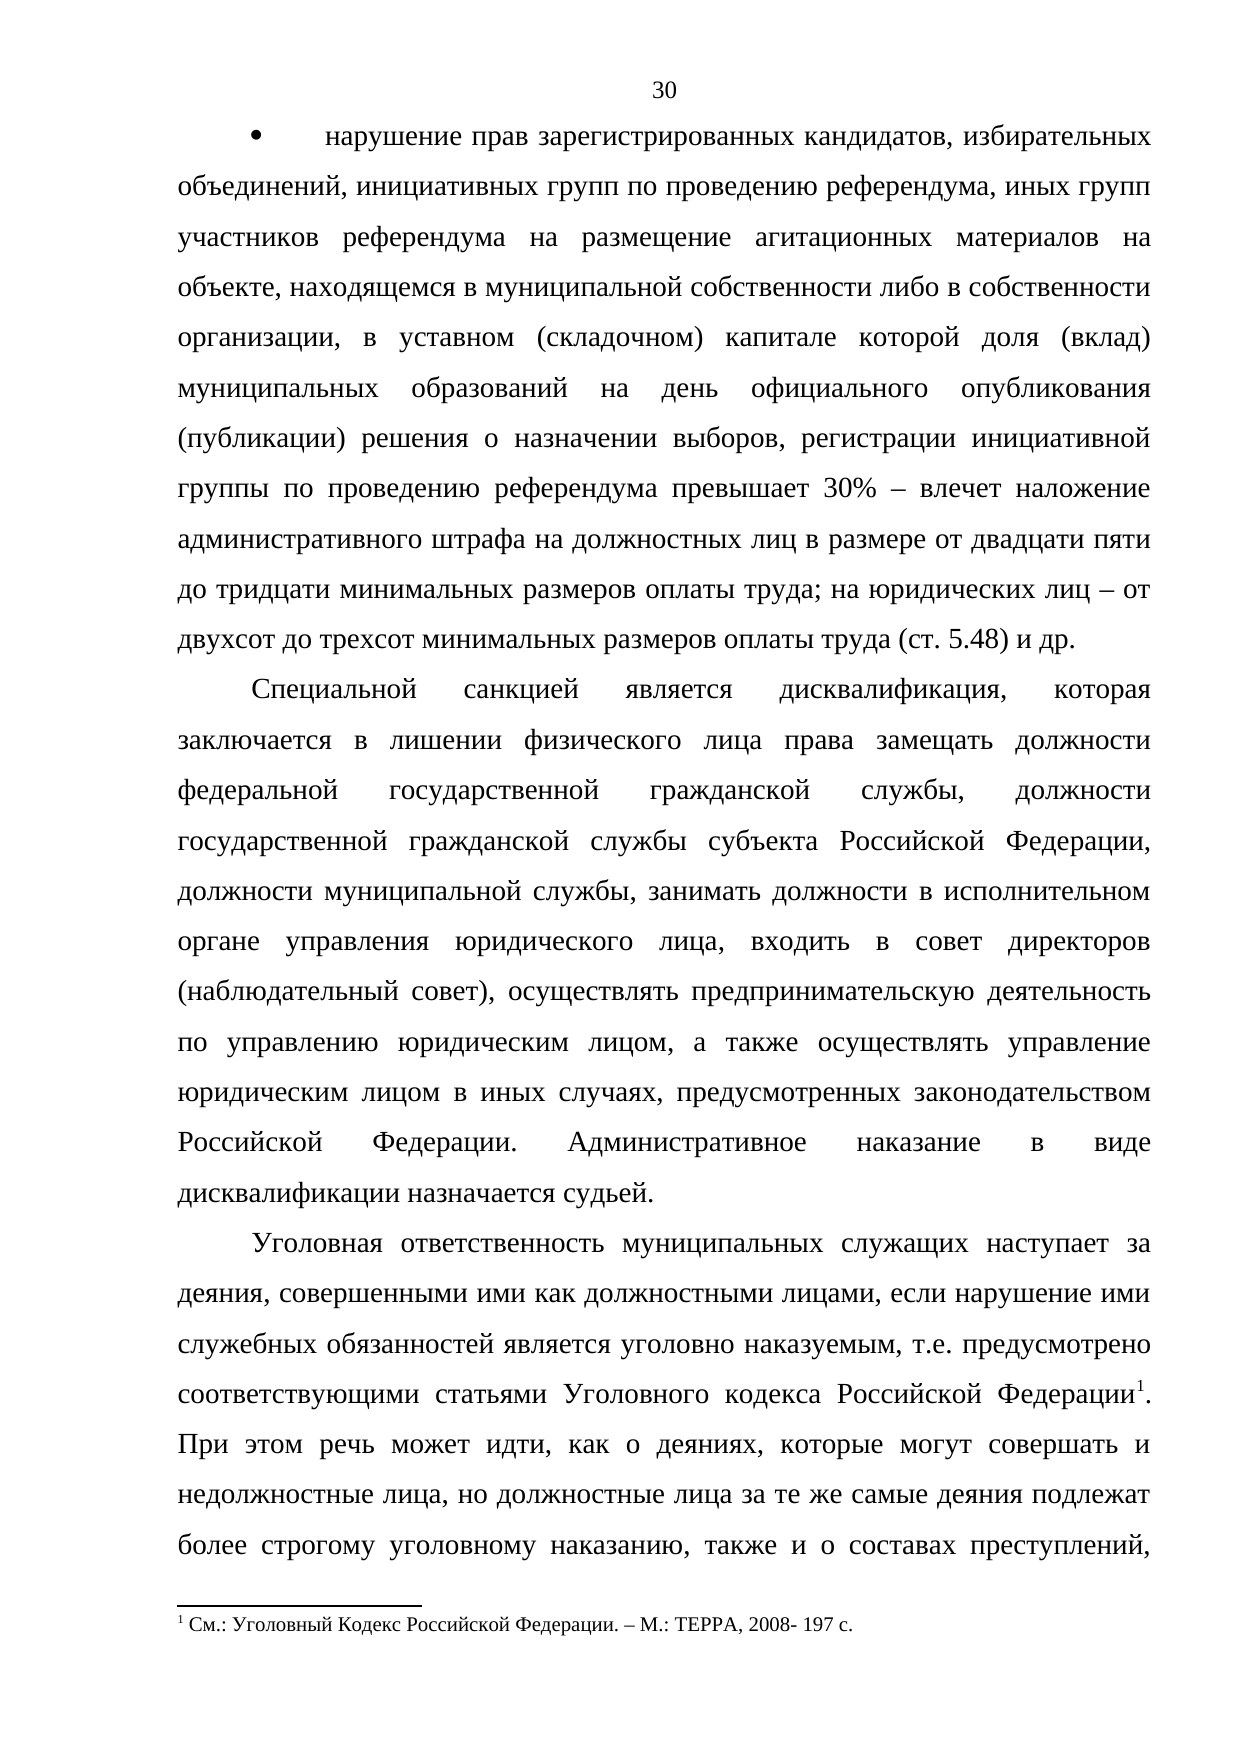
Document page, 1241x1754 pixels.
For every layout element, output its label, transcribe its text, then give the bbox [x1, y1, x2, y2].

text Специальной санкцией является дисквалификация, которая заключается в лишении физического лица права замещать должности федеральной государственной гражданской службы, должности государственной гражданской службы субъекта Российской Федерации, должности муниципальной службы, занимать должности в исполнительном органе управления юридического лица, входить в совет директоров (наблюдательный совет), осуществлять предпринимательскую деятельность по управлению юридическим лицом, а также осуществлять управление юридическим лицом в иных случаях, предусмотренных законодательством Российской Федерации. Административное наказание в виде дисквалификации назначается судьей. [177, 672, 1152, 1208]
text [177, 1225, 1152, 1561]
list нарушение прав зарегистрированных кандидатов, избирательных объединений, инициативных групп по проведению референдума, иных групп участников референдума на размещение агитационных материалов на объекте, находящемся в муниципальной собственности либо в собственности организации, в уставном (складочном) капитале которой доля (вклад) муниципальных образований на день официального опубликования (публикации) решения о назначении выборов, регистрации инициативной группы по проведению референдума превышает 30% – влечет наложение административного штрафа на должностных лиц в размере от двадцати пяти до тридцати минимальных размеров оплаты труда; на юридических лиц – от двухсот до трехсот минимальных размеров оплаты труда (ст. 5.48) и др. [177, 118, 1152, 655]
